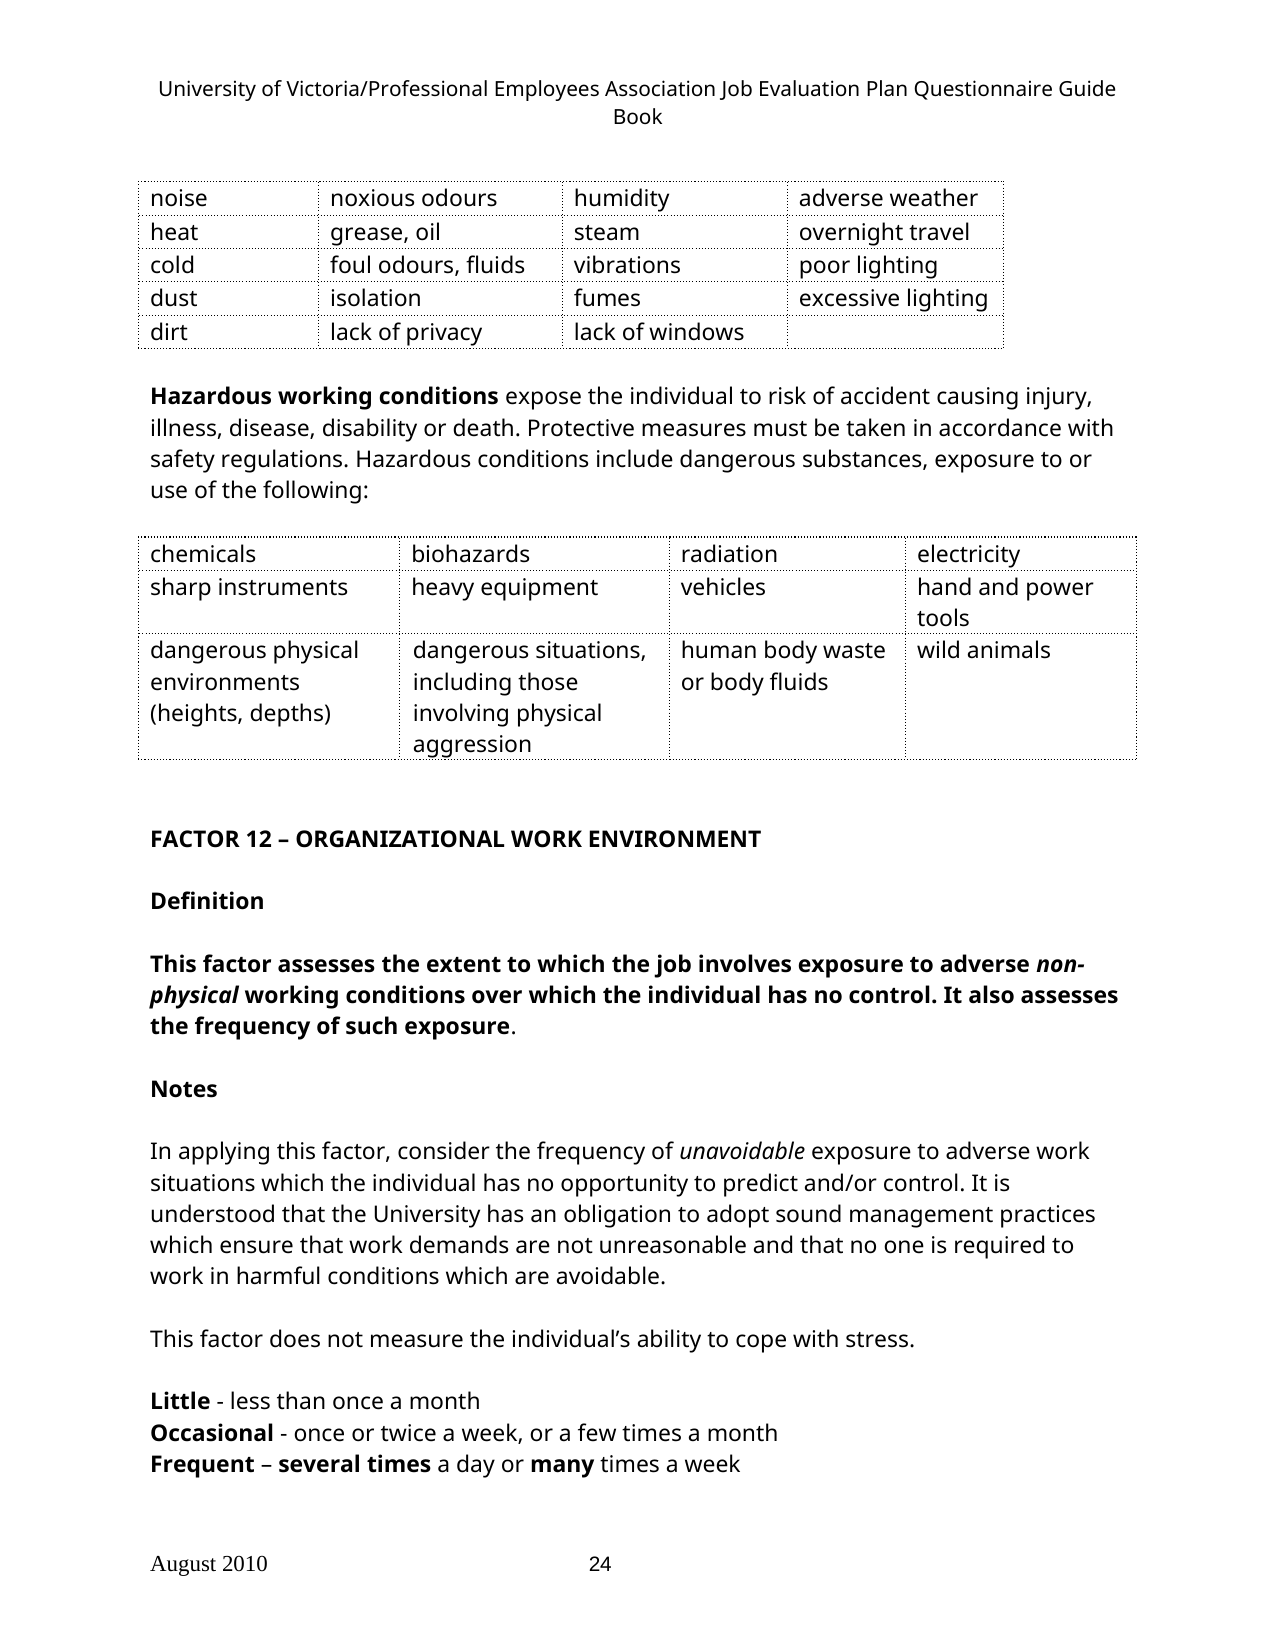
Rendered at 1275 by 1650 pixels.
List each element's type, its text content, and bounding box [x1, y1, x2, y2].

table_cell lack of windows [563, 315, 787, 348]
table_header noxious odours [319, 181, 562, 214]
table_cell overnight travel [788, 215, 1003, 248]
text This factor assesses the extent to which the job involves exposure to adverse non-physical working conditions over which the individual has no control. It also assesses the frequency of such exposure. [150, 948, 1125, 1041]
text Frequent – several times a day or many times a week [150, 1448, 1125, 1479]
table_cell dust [139, 281, 319, 314]
table_header biohazards [400, 536, 669, 569]
table_cell grease, oil [319, 215, 562, 248]
table_cell fumes [563, 281, 787, 314]
table_cell steam [563, 215, 787, 248]
table_cell dirt [139, 315, 319, 348]
table_cell human body waste or body fluids [669, 633, 906, 759]
table_cell isolation [319, 281, 562, 314]
table_cell heat [139, 215, 319, 248]
table_cell foul odours, fluids [319, 248, 562, 281]
table_header electricity [906, 536, 1136, 569]
table_header humidity [563, 181, 787, 214]
table_cell vibrations [563, 248, 787, 281]
table_cell dangerous situations, including those involving physical aggression [400, 633, 669, 759]
table_header adverse weather [788, 181, 1003, 214]
table_cell hand and power tools [906, 570, 1136, 633]
text Little - less than once a month [150, 1385, 1125, 1416]
text This factor does not measure the individual’s ability to cope with stress. [150, 1323, 1125, 1354]
table_cell cold [139, 248, 319, 281]
table_cell wild animals [906, 633, 1136, 759]
table_header radiation [669, 536, 906, 569]
table_cell [788, 315, 1003, 348]
table_cell lack of privacy [319, 315, 562, 348]
text In applying this factor, consider the frequency of unavoidable exposure to adverse work situations which the individual has no opportunity to predict and/or control. It is understood that the University has an obligation to adopt sound management practices which ensure that work demands are not unreasonable and that no one is required to work in harmful conditions which are avoidable. [150, 1135, 1125, 1291]
text Occasional - once or twice a week, or a few times a month [150, 1416, 1125, 1448]
text Hazardous working conditions expose the individual to risk of accident causing injury, illness, disease, disability or death. Protective measures must be taken in accordance with safety regulations. Hazardous conditions include dangerous substances, exposure to or use of the following: [150, 380, 1125, 505]
table_cell vehicles [669, 570, 906, 633]
text FACTOR 12 – ORGANIZATIONAL ENVIRONMENT [150, 823, 1125, 854]
subtitle Notes [150, 1073, 1125, 1104]
table_header chemicals [139, 536, 400, 569]
subtitle Definition [150, 885, 1125, 916]
table_cell heavy equipment [400, 570, 669, 633]
table_cell excessive lighting [788, 281, 1003, 314]
table_cell dangerous physical environments (heights, depths) [139, 633, 400, 759]
table_cell poor lighting [788, 248, 1003, 281]
table_cell sharp instruments [139, 570, 400, 633]
table_header noise [139, 181, 319, 214]
